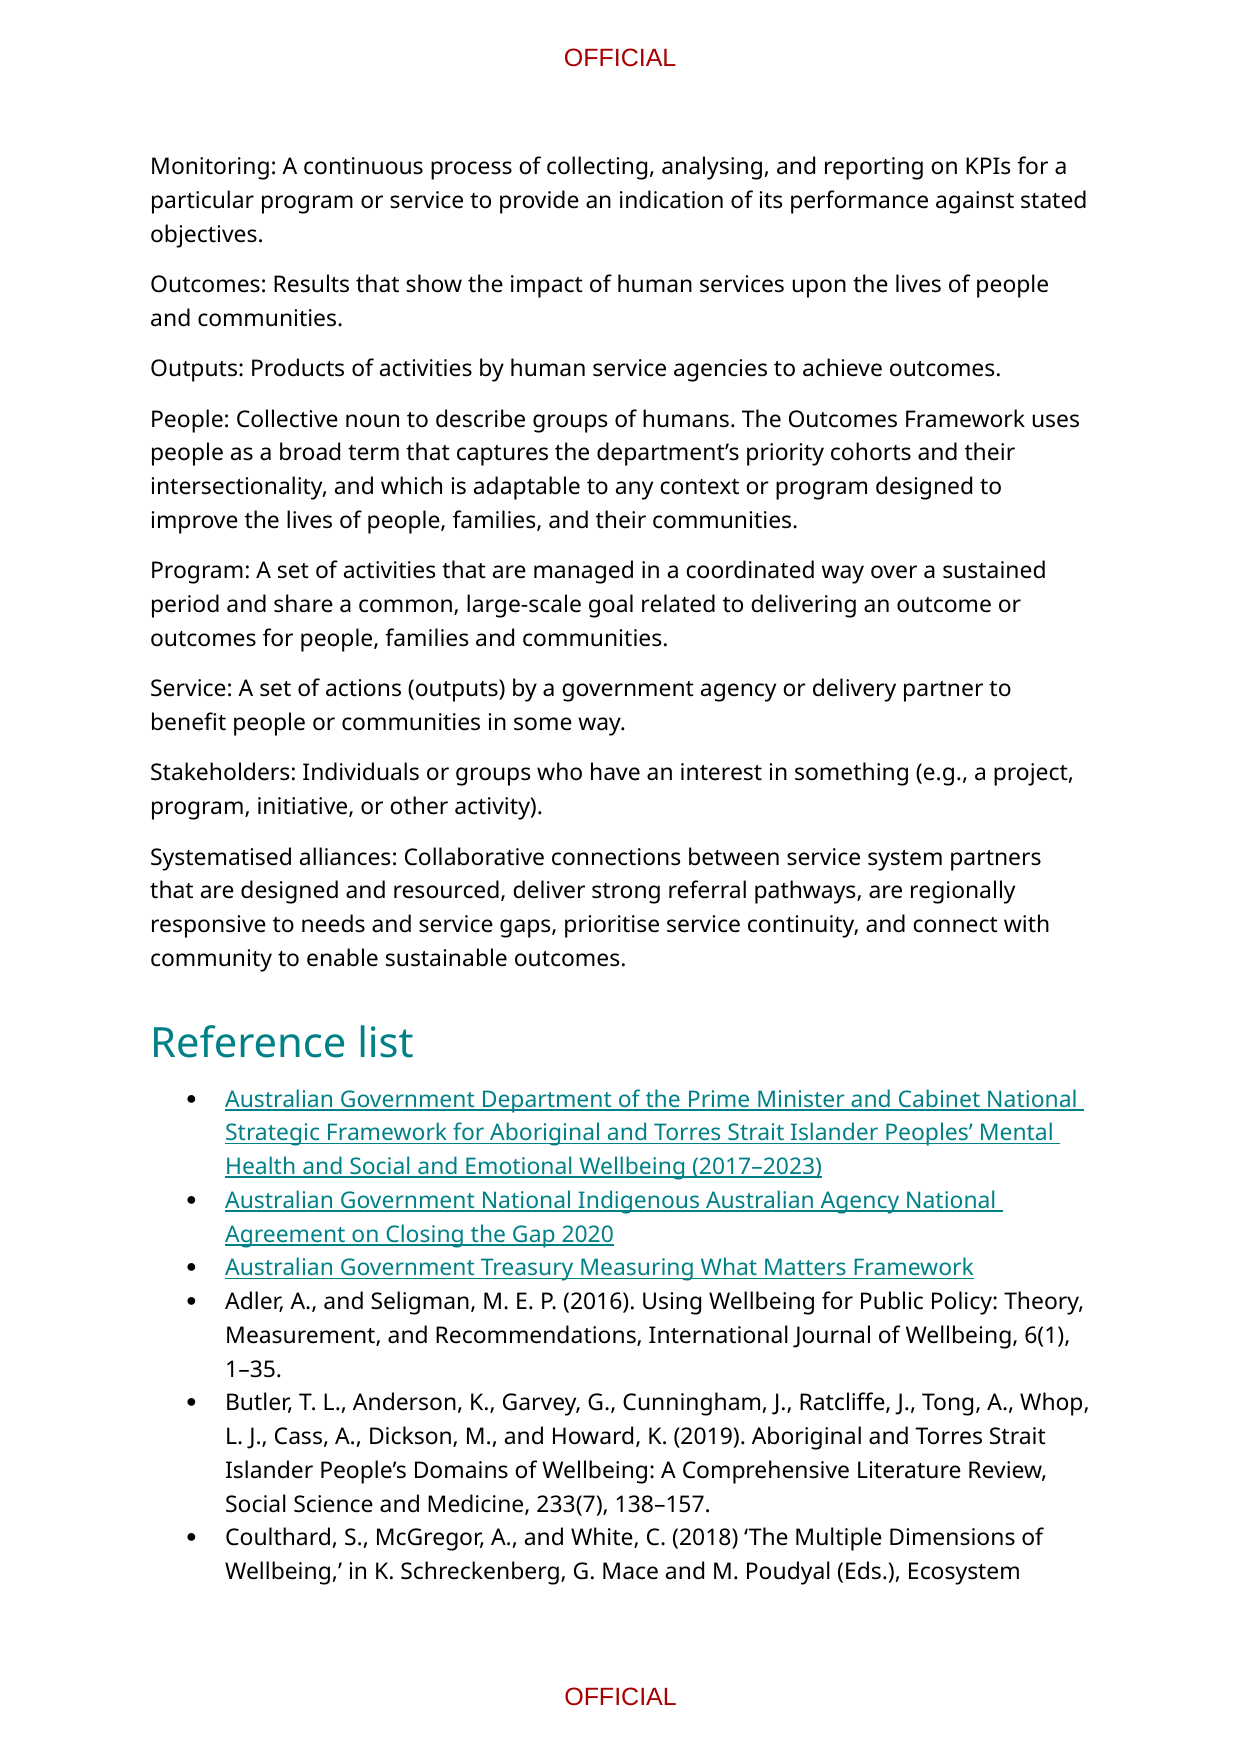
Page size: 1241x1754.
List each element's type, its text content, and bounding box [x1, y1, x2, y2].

list Australian Government Treasury Measuring What Matters Framework [187, 1251, 1090, 1282]
text People: Collective noun to describe groups of humans. The Outcomes Framework uses people as a broad term that captures the department’s priority cohorts and their intersectionality, and which is adaptable to any context or program designed to improve the lives of people, families, and their communities. [150, 402, 1090, 535]
text Monitoring: A continuous process of collecting, analysing, and reporting on KPIs for a particular program or service to provide an indication of its performance against stated objectives. [150, 150, 1090, 249]
list Australian Government Department of the Prime Minister and Cabinet National Strategic Framework for Aboriginal and Torres Strait Islander Peoples’ Mental Health and Social and Emotional Wellbeing (2017–2023) [187, 1082, 1090, 1181]
text Program: A set of activities that are managed in a coordinated way over a sustained period and share a common, large-scale goal related to delivering an outcome or outcomes for people, families and communities. [150, 554, 1090, 653]
text Outputs: Products of activities by human service agencies to achieve outcomes. [150, 352, 1090, 383]
list Butler, T. L., Anderson, K., Garvey, G., Cunningham, J., Ratcliffe, J., Tong, A., Whop, L. J., Cass, A., Dickson, M., and Howard, K. (2019). Aboriginal and Torres Strait Islander People’s Domains of Wellbeing: A Comprehensive Literature Review, Social Science and Medicine, 233(7), 138–157. [187, 1386, 1090, 1519]
text Systematised alliances: Collaborative connections between service system partners that are designed and resourced, deliver strong referral pathways, are regionally responsive to needs and service gaps, prioritise service continuity, and connect with community to enable sustainable outcomes. [150, 840, 1090, 973]
list Adler, A., and Seligman, M. E. P. (2016). Using Wellbeing for Public Policy: Theory, Measurement, and Recommendations, International Journal of Wellbeing, 6(1), 1–35. [187, 1285, 1090, 1384]
subtitle Reference list [150, 1013, 1090, 1070]
text Stakeholders: Individuals or groups who have an interest in something (e.g., a project, program, initiative, or other activity). [150, 756, 1090, 821]
list Australian Government National Indigenous Australian Agency National Agreement on Closing the Gap 2020 [187, 1184, 1090, 1249]
text Outcomes: Results that show the impact of human services upon the lives of people and communities. [150, 268, 1090, 333]
text Service: A set of actions (outputs) by a government agency or delivery partner to benefit people or communities in some way. [150, 672, 1090, 737]
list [187, 1521, 1090, 1586]
